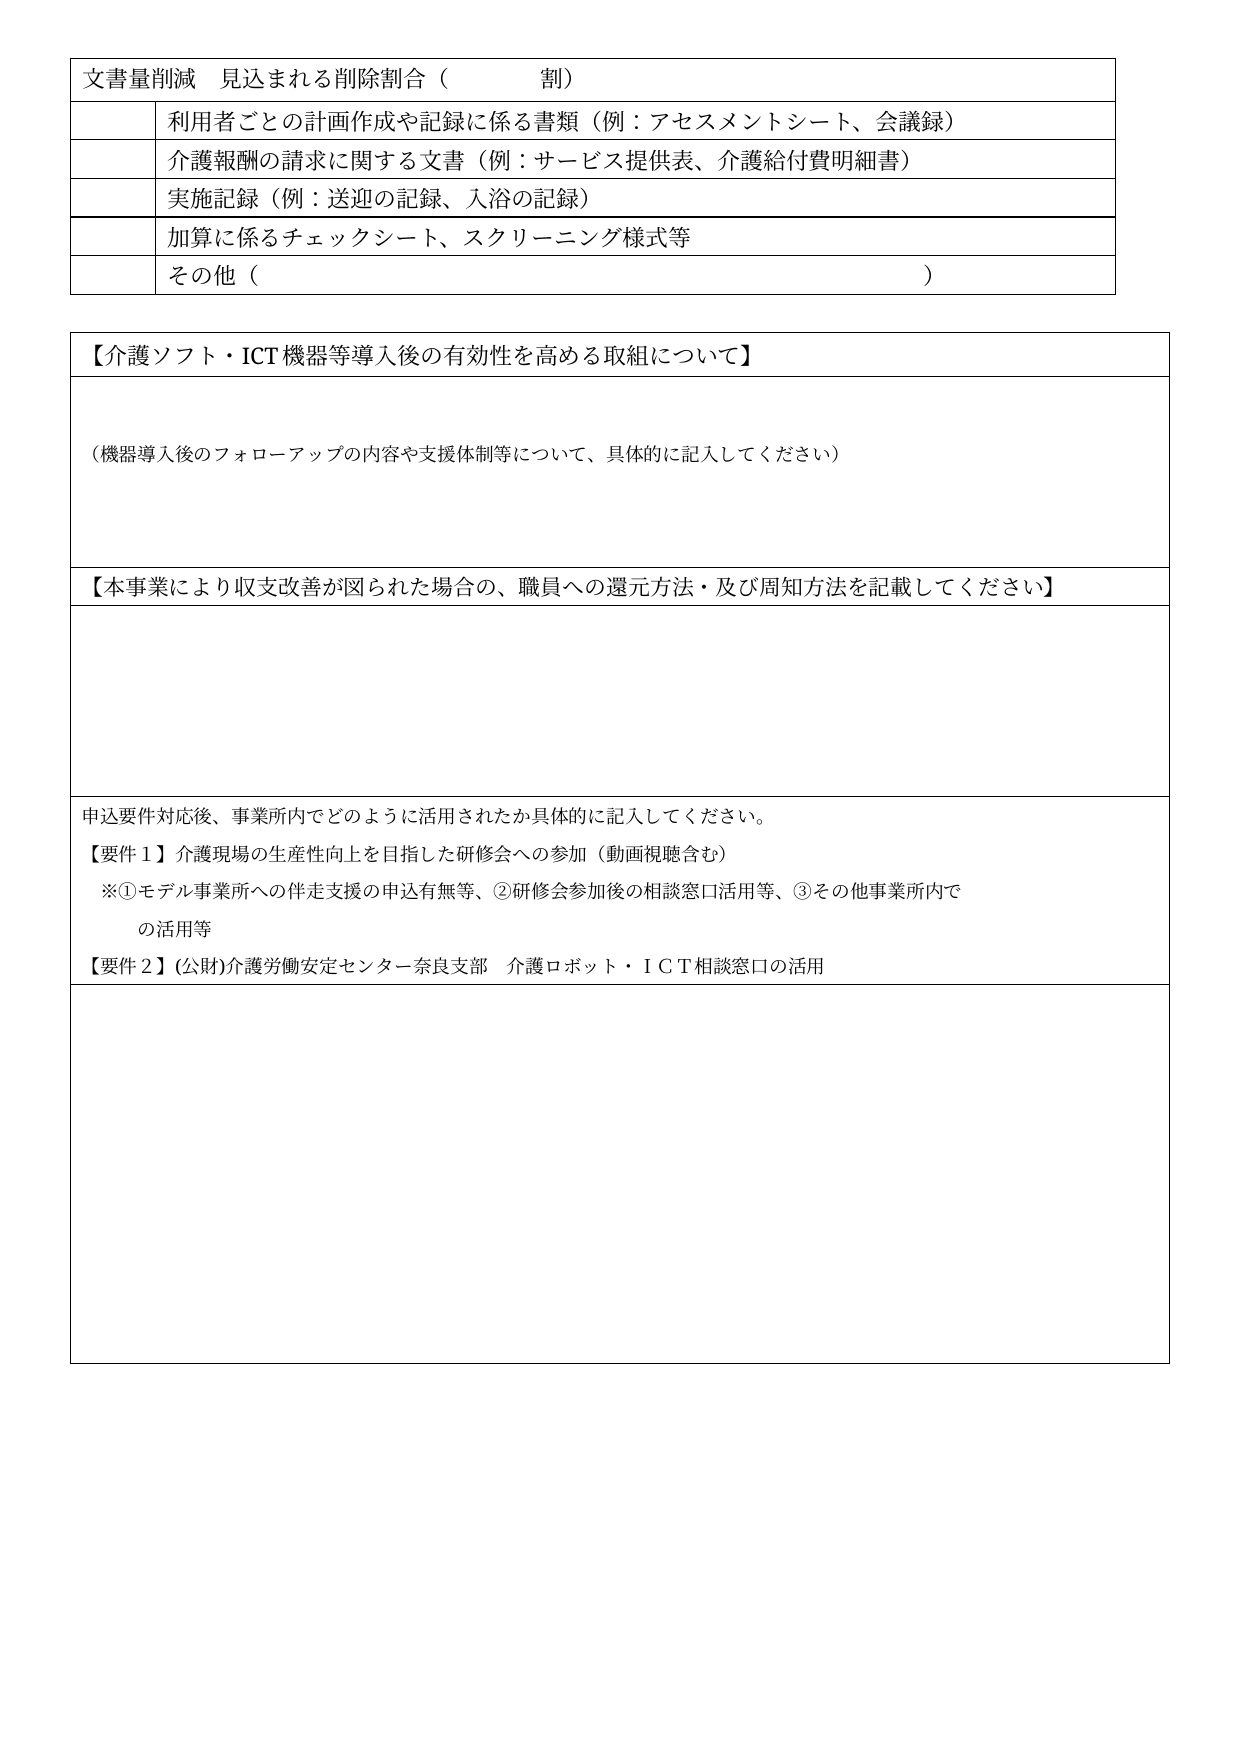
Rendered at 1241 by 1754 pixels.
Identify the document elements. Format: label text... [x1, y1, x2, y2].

table_cell 申込要件対応後、事業所内でどのように活用されたか具体的に記入してください。 【要件１】介護現場の生産性向上を目指した研修会への参加（動画視聴含む） ※①モデル事業所への伴走支援の申込有無等、②研修会参加後の相談窓口活用等、③その他事業所内で の活用等 【要件２】(公財)介護労働安定センター奈良支部 介護ロボット・ＩＣＴ相談窓口の活用 [71, 797, 1169, 984]
table_cell [71, 606, 1169, 796]
table_cell [71, 256, 155, 293]
table_cell [71, 179, 155, 216]
table_header 【介護ソフト・ICT機器等導入後の有効性を高める取組について】 [71, 333, 1169, 376]
table_cell 【本事業により収支改善が図られた場合の、職員への還元方法・及び周知方法を記載してください】 [71, 568, 1169, 605]
table_header 文書量削減 見込まれる削除割合（ 割） [71, 59, 1115, 101]
table_cell [71, 218, 155, 255]
table_cell 介護報酬の請求に関する文書（例：サービス提供表、介護給付費明細書） [156, 140, 1115, 178]
table_cell その他（ ） [156, 256, 1115, 293]
table_cell 実施記録（例：送迎の記録、入浴の記録） [156, 179, 1115, 216]
table_cell [71, 985, 1169, 1362]
table_cell [71, 102, 155, 139]
table_cell 加算に係るチェックシート、スクリーニング様式等 [156, 218, 1115, 255]
table_cell 利用者ごとの計画作成や記録に係る書類（例：アセスメントシート、会議録） [156, 102, 1115, 139]
table_cell [71, 140, 155, 178]
table_cell （機器導入後のフォローアップの内容や支援体制等について、具体的に記入してください） [71, 377, 1169, 567]
